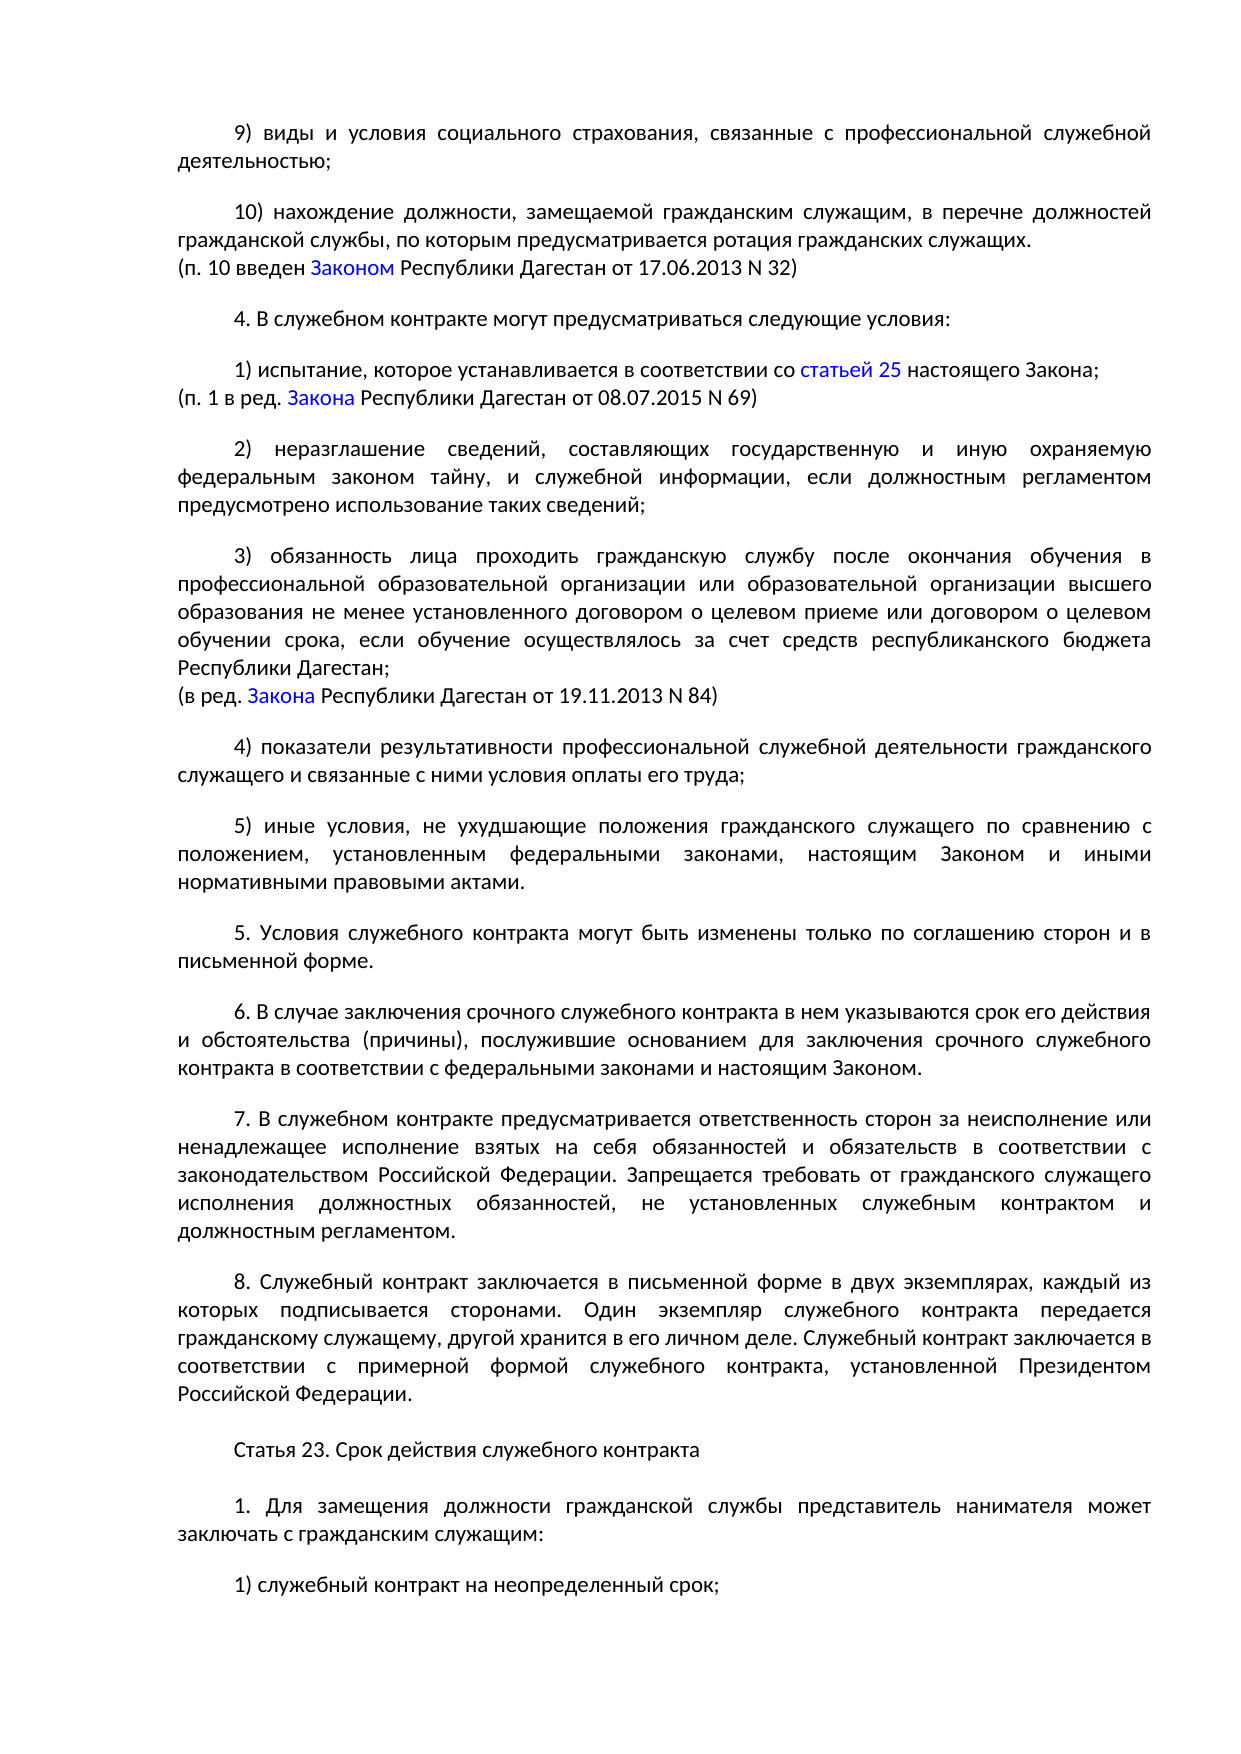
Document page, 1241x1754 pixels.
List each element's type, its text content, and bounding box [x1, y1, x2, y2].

text 9) виды и условия социального страхования, связанные с профессиональной служебной деятельностью; [177, 118, 1152, 174]
text 2) неразглашение сведений, составляющих государственную и иную охраняемую федеральным законом тайну, и служебной информации, если должностным регламентом предусмотрено использование таких сведений; [177, 434, 1152, 518]
text Статья 23. Срок действия служебного контракта [177, 1435, 1152, 1463]
text 1) испытание, которое устанавливается в соответствии со статьей 25 настоящего Закона; [177, 355, 1152, 383]
text (в ред. Закона Республики Дагестан от 19.11.2013 N 84) [177, 681, 1152, 709]
text (п. 10 введен Законом Республики Дагестан от 17.06.2013 N 32) [177, 253, 1152, 281]
text 5) иные условия, не ухудшающие положения гражданского служащего по сравнению с положением, установленным федеральными законами, настоящим Законом и иными нормативными правовыми актами. [177, 811, 1152, 895]
text 10) нахождение должности, замещаемой гражданским служащим, в перечне должностей гражданской службы, по которым предусматривается ротация гражданских служащих. [177, 197, 1152, 253]
text 4. В служебном контракте могут предусматриваться следующие условия: [177, 304, 1152, 332]
text 1. Для замещения должности гражданской службы представитель нанимателя может заключать с гражданским служащим: [177, 1491, 1152, 1547]
text 6. В случае заключения срочного служебного контракта в нем указываются срок его действия и обстоятельства (причины), послужившие основанием для заключения срочного служебного контракта в соответствии с федеральными законами и настоящим Законом. [177, 997, 1152, 1081]
text 3) обязанность лица проходить гражданскую службу после окончания обучения в профессиональной образовательной организации или образовательной организации высшего образования не менее установленного договором о целевом приеме или договором о целевом обучении срока, если обучение осуществлялось за счет средств республиканского бюджета Республики Дагестан; [177, 541, 1152, 681]
text 5. Условия служебного контракта могут быть изменены только по соглашению сторон и в письменной форме. [177, 918, 1152, 974]
text 1) служебный контракт на неопределенный срок; [177, 1570, 1152, 1598]
text 4) показатели результативности профессиональной служебной деятельности гражданского служащего и связанные с ними условия оплаты его труда; [177, 732, 1152, 788]
text 7. В служебном контракте предусматривается ответственность сторон за неисполнение или ненадлежащее исполнение взятых на себя обязанностей и обязательств в соответствии с законодательством Российской Федерации. Запрещается требовать от гражданского служащего исполнения должностных обязанностей, не установленных служебным контрактом и должностным регламентом. [177, 1104, 1152, 1244]
text (п. 1 в ред. Закона Республики Дагестан от 08.07.2015 N 69) [177, 383, 1152, 411]
text 8. Служебный контракт заключается в письменной форме в двух экземплярах, каждый из которых подписывается сторонами. Один экземпляр служебного контракта передается гражданскому служащему, другой хранится в его личном деле. Служебный контракт заключается в соответствии с примерной формой служебного контракта, установленной Президентом Российской Федерации. [177, 1267, 1152, 1407]
